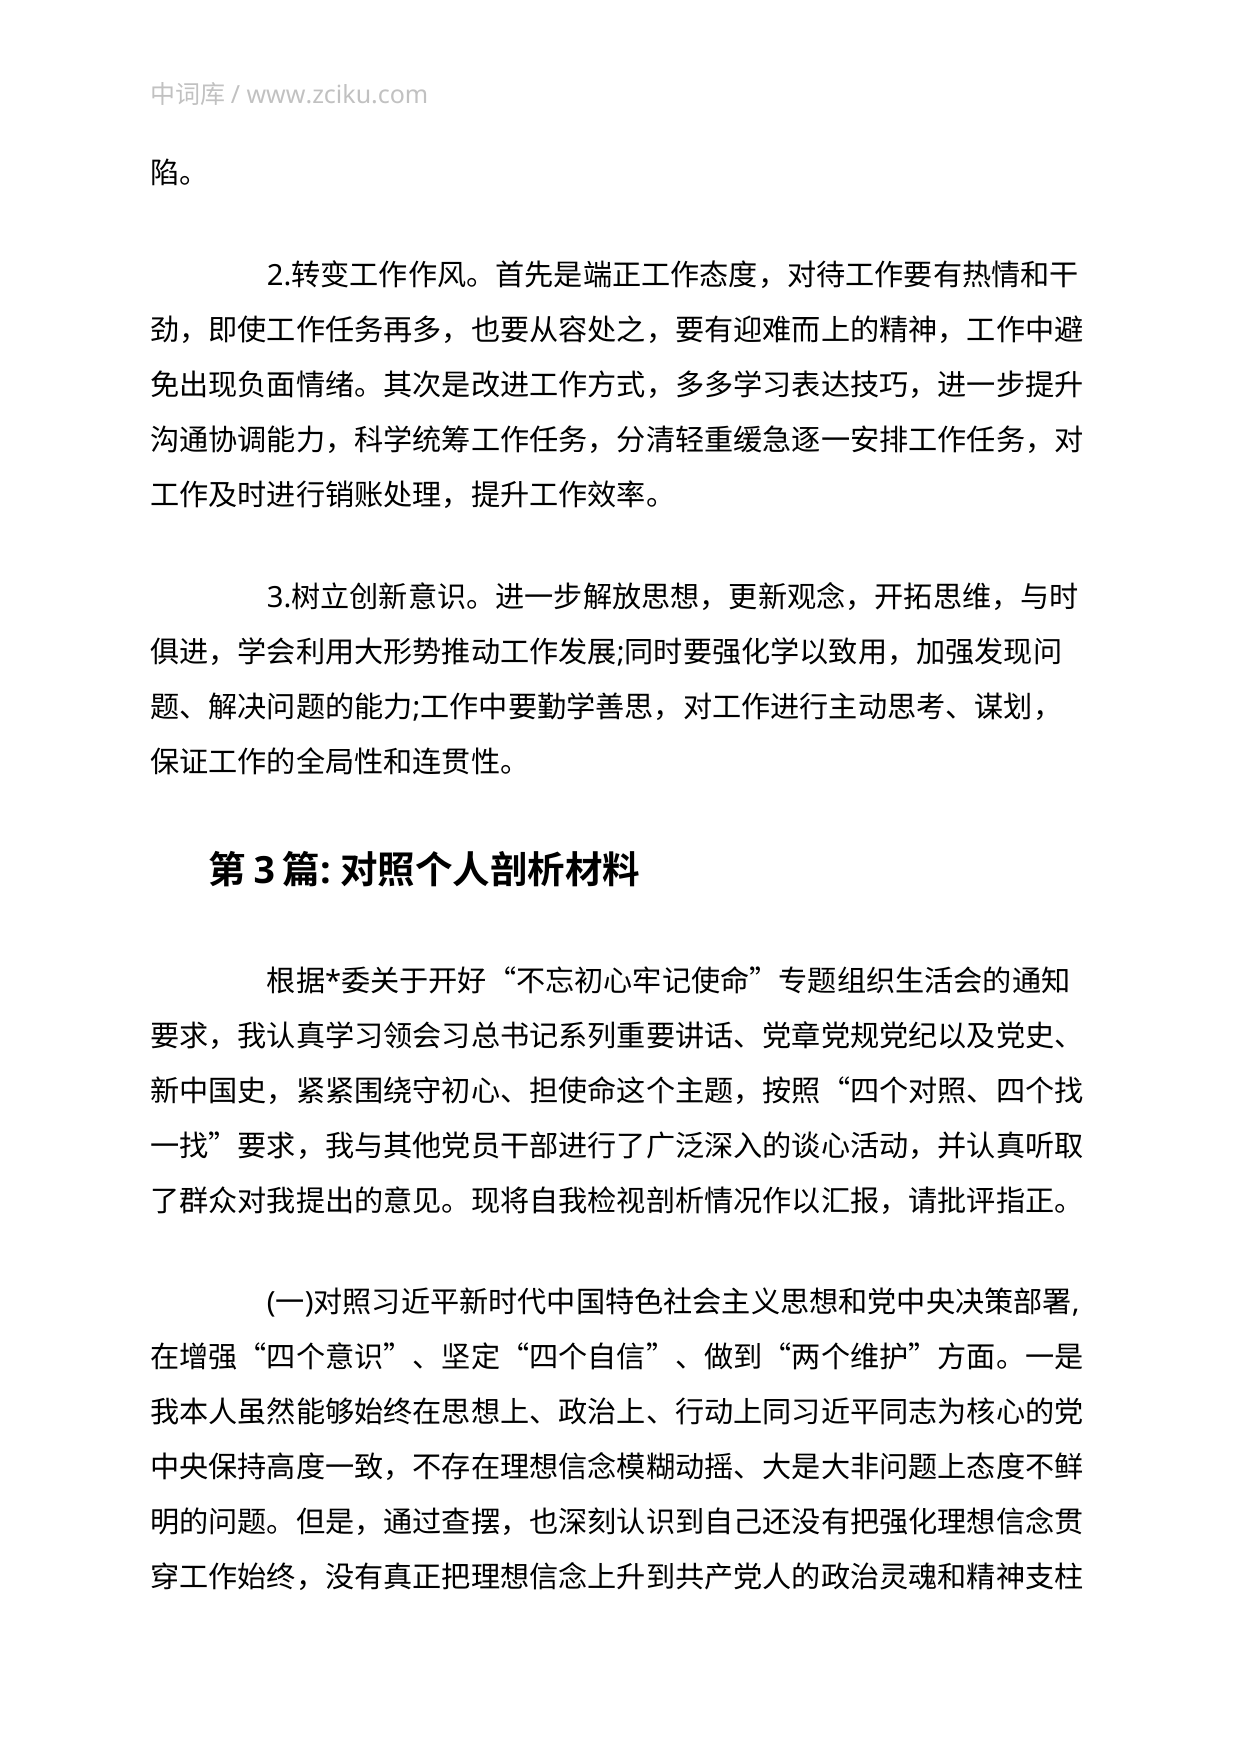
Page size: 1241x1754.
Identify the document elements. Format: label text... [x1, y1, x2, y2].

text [150, 1279, 1090, 1596]
text 3.树立创新意识。进一步解放思想，更新观念，开拓思维，与时俱进，学会利用大形势推动工作发展;同时要强化学以致用，加强发现问题、解决问题的能力;工作中要勤学善思，对工作进行主动思考、谋划，保证工作的全局性和连贯性。 [150, 573, 1090, 781]
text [150, 150, 1090, 192]
text 根据*委关于开好“不忘初心牢记使命”专题组织生活会的通知要求，我认真学习领会习总书记系列重要讲话、党章党规党纪以及党史、新中国史，紧紧围绕守初心、担使命这个主题，按照“四个对照、四个找一找”要求，我与其他党员干部进行了广泛深入的谈心活动，并认真听取了群众对我提出的意见。现将自我检视剖析情况作以汇报，请批评指正。 [150, 958, 1090, 1219]
text 第3篇: 对照个人剖析材料 [150, 840, 1090, 894]
text 2.转变工作作风。首先是端正工作态度，对待工作要有热情和干劲，即使工作任务再多，也要从容处之，要有迎难而上的精神，工作中避免出现负面情绪。其次是改进工作方式，多多学习表达技巧，进一步提升沟通协调能力，科学统筹工作任务，分清轻重缓急逐一安排工作任务，对工作及时进行销账处理，提升工作效率。 [150, 252, 1090, 514]
